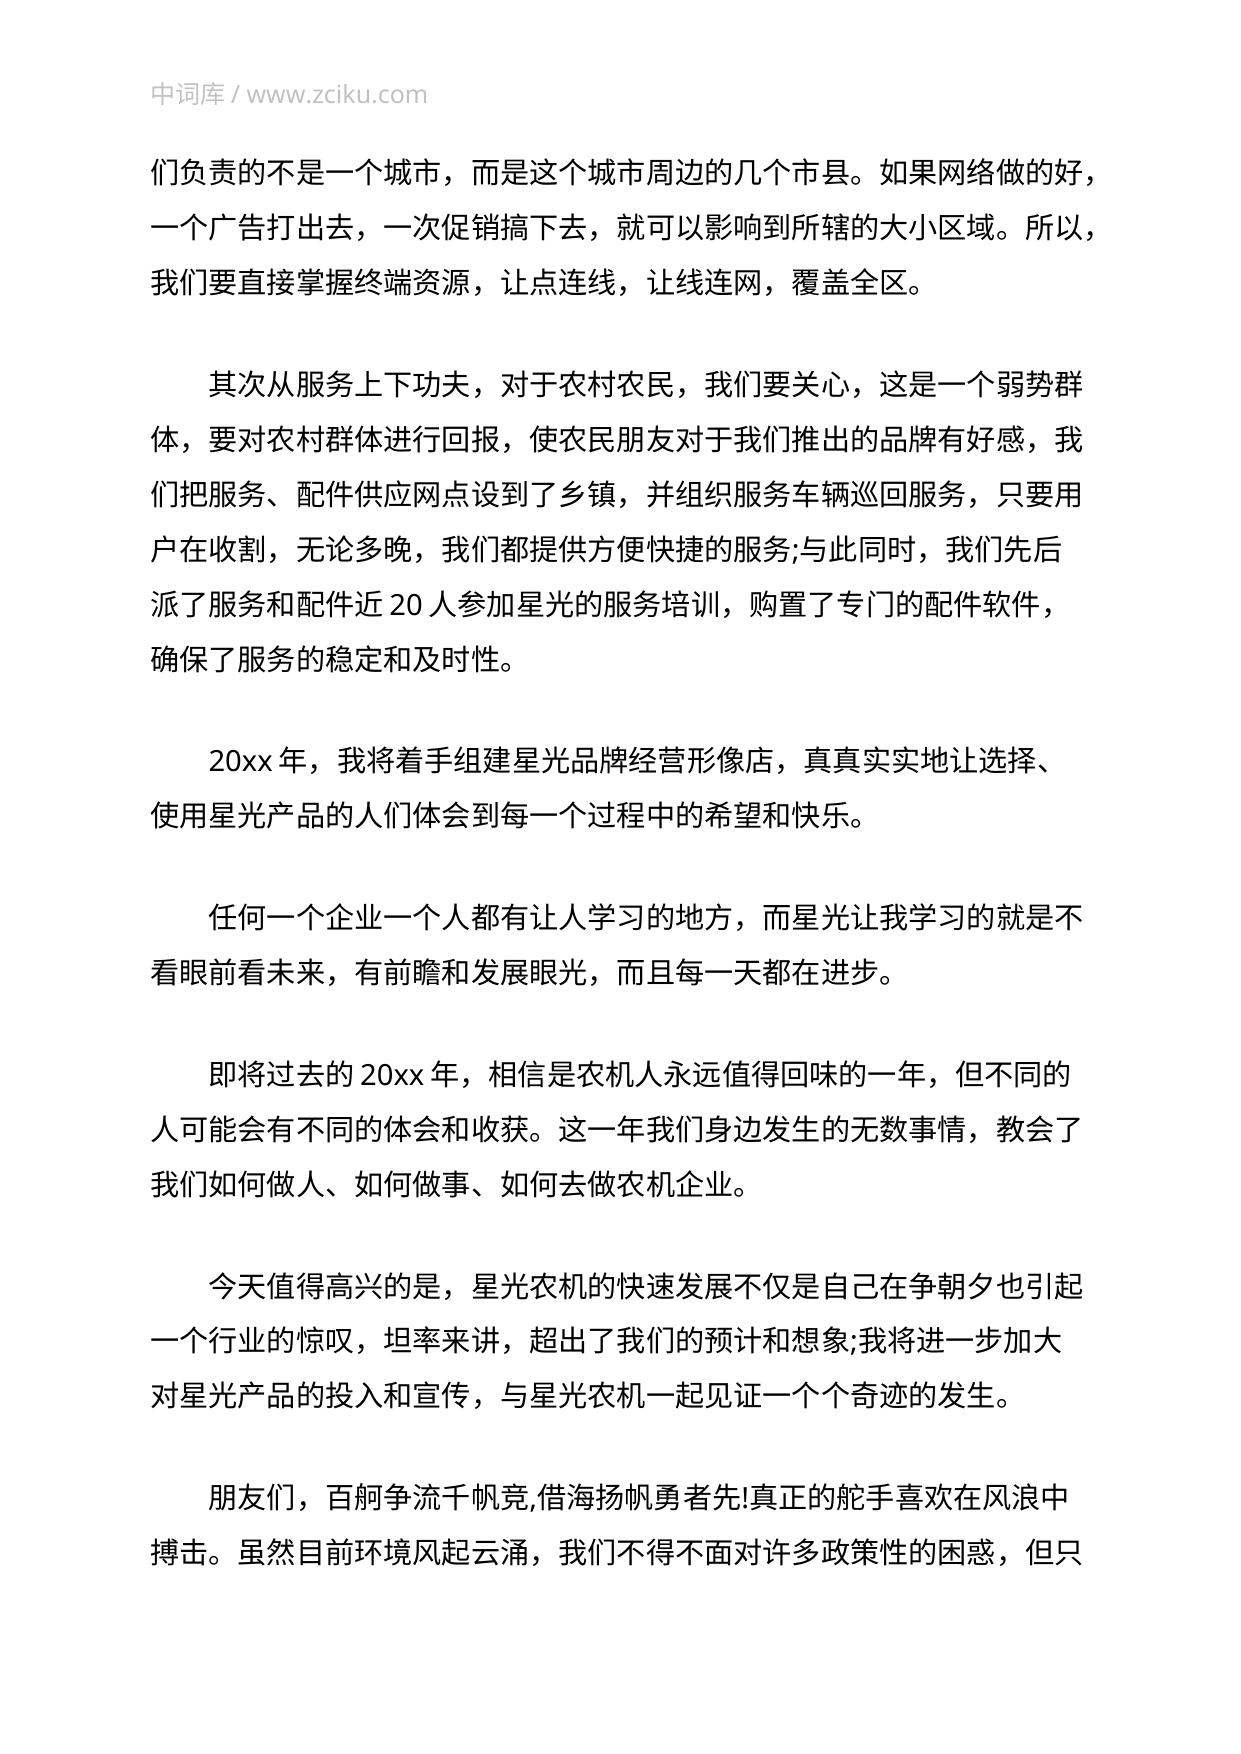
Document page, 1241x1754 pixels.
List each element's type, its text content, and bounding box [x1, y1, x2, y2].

text 20xx年，我将着手组建星光品牌经营形像店，真真实实地让选择、使用星光产品的人们体会到每一个过程中的希望和快乐。 [150, 738, 1090, 835]
text 即将过去的20xx年，相信是农机人永远值得回味的一年，但不同的人可能会有不同的体会和收获。这一年我们身边发生的无数事情，教会了我们如何做人、如何做事、如何去做农机企业。 [150, 1051, 1090, 1204]
text 其次从服务上下功夫，对于农村农民，我们要关心，这是一个弱势群体，要对农村群体进行回报，使农民朋友对于我们推出的品牌有好感，我们把服务、配件供应网点设到了乡镇，并组织服务车辆巡回服务，只要用户在收割，无论多晚，我们都提供方便快捷的服务;与此同时，我们先后派了服务和配件近20人参加星光的服务培训，购置了专门的配件软件，确保了服务的稳定和及时性。 [150, 362, 1090, 678]
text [150, 1475, 1090, 1572]
text 今天值得高兴的是，星光农机的快速发展不仅是自己在争朝夕也引起一个行业的惊叹，坦率来讲，超出了我们的预计和想象;我将进一步加大对星光产品的投入和宣传，与星光农机一起见证一个个奇迹的发生。 [150, 1263, 1090, 1415]
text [150, 150, 1090, 302]
text 任何一个企业一个人都有让人学习的地方，而星光让我学习的就是不看眼前看未来，有前瞻和发展眼光，而且每一天都在进步。 [150, 895, 1090, 992]
